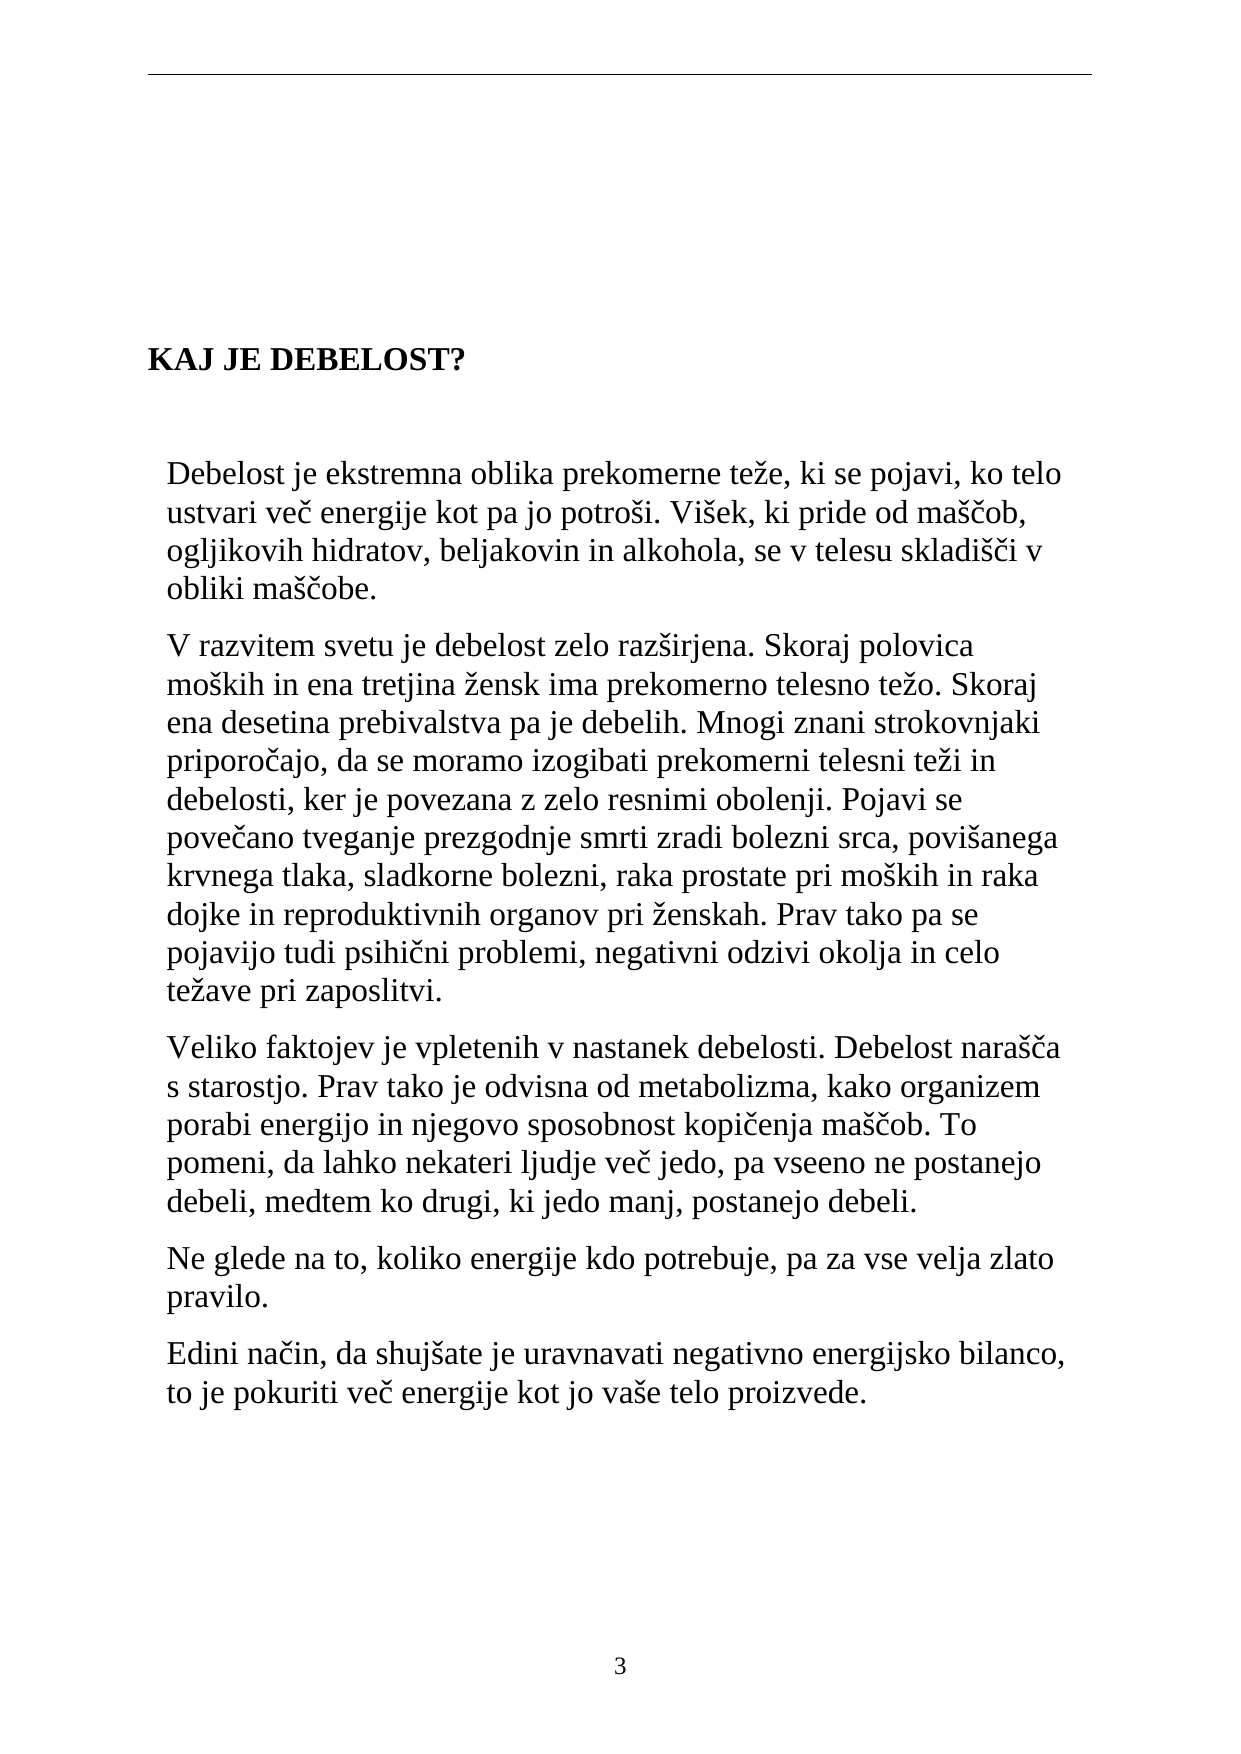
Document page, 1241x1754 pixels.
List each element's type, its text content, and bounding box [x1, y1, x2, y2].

text V razvitem svetu je debelost zelo razširjena. Skoraj polovica moških in ena tretjina žensk ima prekomerno telesno težo. Skoraj ena desetina prebivalstva pa je debelih. Mnogi znani strokovnjaki priporočajo, da se moramo izogibati prekomerni telesni teži in debelosti, ker je povezana z zelo resnimi obolenji. Pojavi se povečano tveganje prezgodnje smrti zradi bolezni srca, povišanega krvnega tlaka, sladkorne bolezni, raka prostate pri moških in raka dojke in reproduktivnih organov pri ženskah. Prav tako pa se pojavijo tudi psihični problemi, negativni odzivi okolja in celo težave pri zaposlitvi. [166, 626, 1074, 1009]
text KAJ JE DEBELOST? [148, 339, 1092, 378]
text Ne glede na to, koliko energije kdo potrebuje, pa za vse velja zlato pravilo. [166, 1238, 1074, 1315]
text Debelost je ekstremna oblika prekomerne teže, ki se pojavi, ko telo ustvari več energije kot pa jo potroši. Višek, ki pride od maščob, ogljikovih hidratov, beljakovin in alkohola, se v telesu skladišči v obliki maščobe. [166, 453, 1074, 607]
text Veliko faktojev je vpletenih v nastanek debelosti. Debelost narašča s starostjo. Prav tako je odvisna od metabolizma, kako organizem porabi energijo in njegovo sposobnost kopičenja maščob. To pomeni, da lahko nekateri ljudje več jedo, pa vseeno ne postanejo debeli, medtem ko drugi, ki jedo manj, postanejo debeli. [166, 1028, 1074, 1219]
text Edini način, da shujšate je uravnavati negativno energijsko bilanco, to je pokuriti več energije kot jo vaše telo proizvede. [166, 1333, 1074, 1410]
